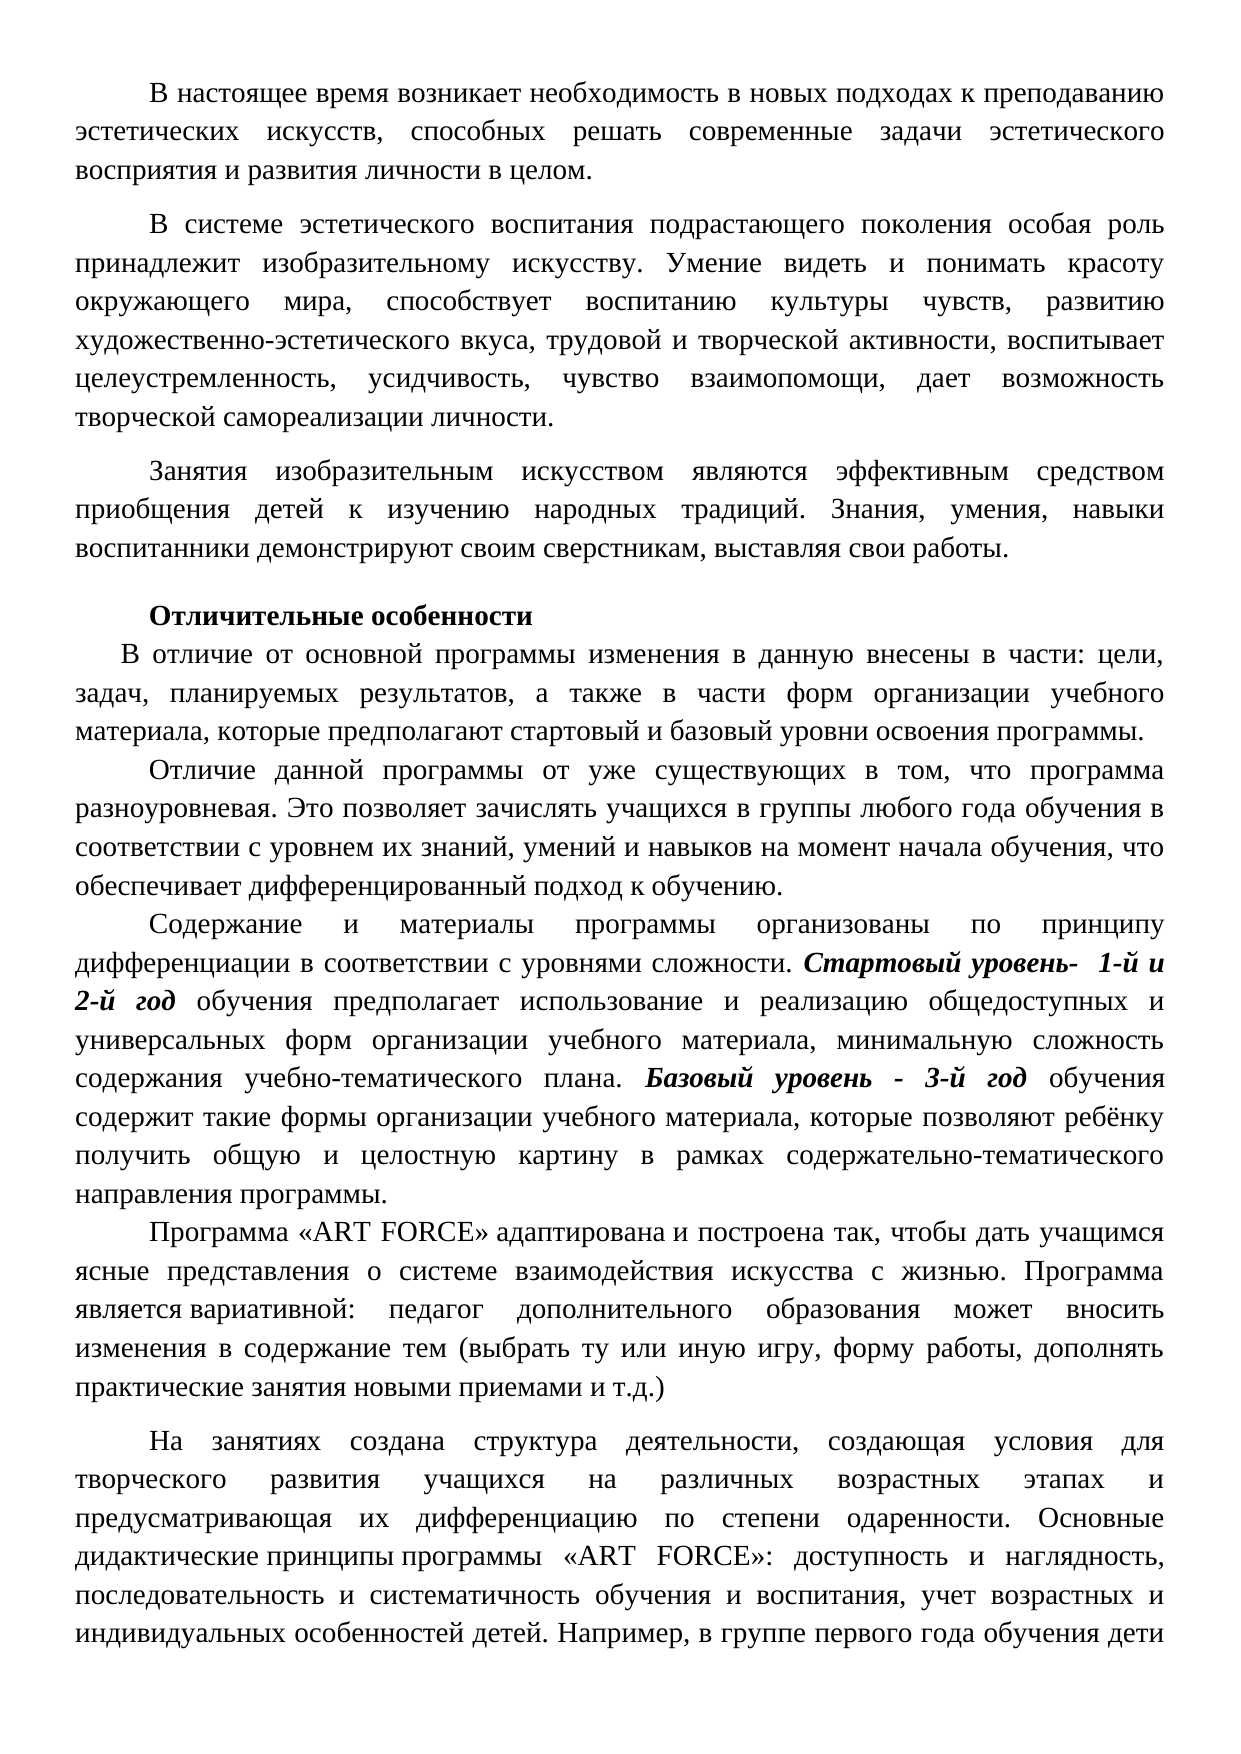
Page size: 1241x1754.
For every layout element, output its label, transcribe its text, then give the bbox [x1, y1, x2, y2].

text Отличие данной программы от уже существующих в том, что программа разноуровневая. Это позволяет зачислять учащихся в группы любого года обучения в соответствии с уровнем их знаний, умений и навыков на момент начала обучения, что обеспечивает дифференцированный подход к обучению. [75, 752, 1165, 901]
text В системе эстетического воспитания подрастающего поколения особая роль принадлежит изобразительному искусству. Умение видеть и понимать красоту окружающего мира, способствует воспитанию культуры чувств, развитию художественно-эстетического вкуса, трудовой и творческой активности, воспитывает целеустремленность, усидчивость, чувство взаимопомощи, дает возможность творческой самореализации личности. [75, 394, 1165, 432]
text В отличие от основной программы изменения в данную внесены в части: цели, задач, планируемых результатов, а также в части форм организации учебного материала, которые предполагают стартовый и базовый уровни освоения программы. [75, 636, 1165, 747]
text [75, 1423, 1165, 1649]
text В системе эстетического воспитания подрастающего поколения особая роль принадлежит изобразительному искусству. Умение видеть и понимать красоту окружающего мира, способствует воспитанию культуры чувств, развитию художественно-эстетического вкуса, трудовой и творческой активности, воспитывает целеустремленность, усидчивость, чувство взаимопомощи, дает возможность творческой самореализации личности. [75, 206, 1165, 245]
text Занятия изобразительным искусством являются эффективным средством приобщения детей к изучению народных традиций. Знания, умения, навыки воспитанники демонстрируют своим сверстникам, выставляя свои работы. [75, 453, 1165, 492]
text В настоящее время возникает необходимость в новых подходах к преподаванию эстетических искусств, способных решать современные задачи эстетического восприятия и развития личности в целом. [75, 75, 1165, 114]
text В настоящее время возникает необходимость в новых подходах к преподаванию эстетических искусств, способных решать современные задачи эстетического восприятия и развития личности в целом. [75, 147, 1165, 186]
list Содержание и материалы программы организованы по принципу дифференциации в соответствии с уровнями сложности. Стартовый уровень- 1-й и 2-й год обучения предполагает использование и реализацию общедоступных и универсальных форм организации учебного материала, минимальную сложность содержания учебно-тематического плана. Базовый уровень - 3-й год обучения содержит такие формы организации учебного материала, которые позволяют ребёнку получить общую и целостную картину в рамках содержательно-тематического направления программы. [75, 906, 1165, 1209]
text Занятия изобразительным искусством являются эффективным средством приобщения детей к изучению народных традиций. Знания, умения, навыки воспитанники демонстрируют своим сверстникам, выставляя свои работы. [75, 525, 1165, 564]
text Отличительные особенности [75, 598, 1165, 631]
text Программа «ART FORCE» адаптирована и построена так, чтобы дать учащимся ясные представления о системе взаимодействия искусства с жизнью. Программа является вариативной: педагог дополнительного образования может вносить изменения в содержание тем (выбрать ту или иную игру, форму работы, дополнять практические занятия новыми приемами и т.д.) [75, 1214, 1165, 1402]
